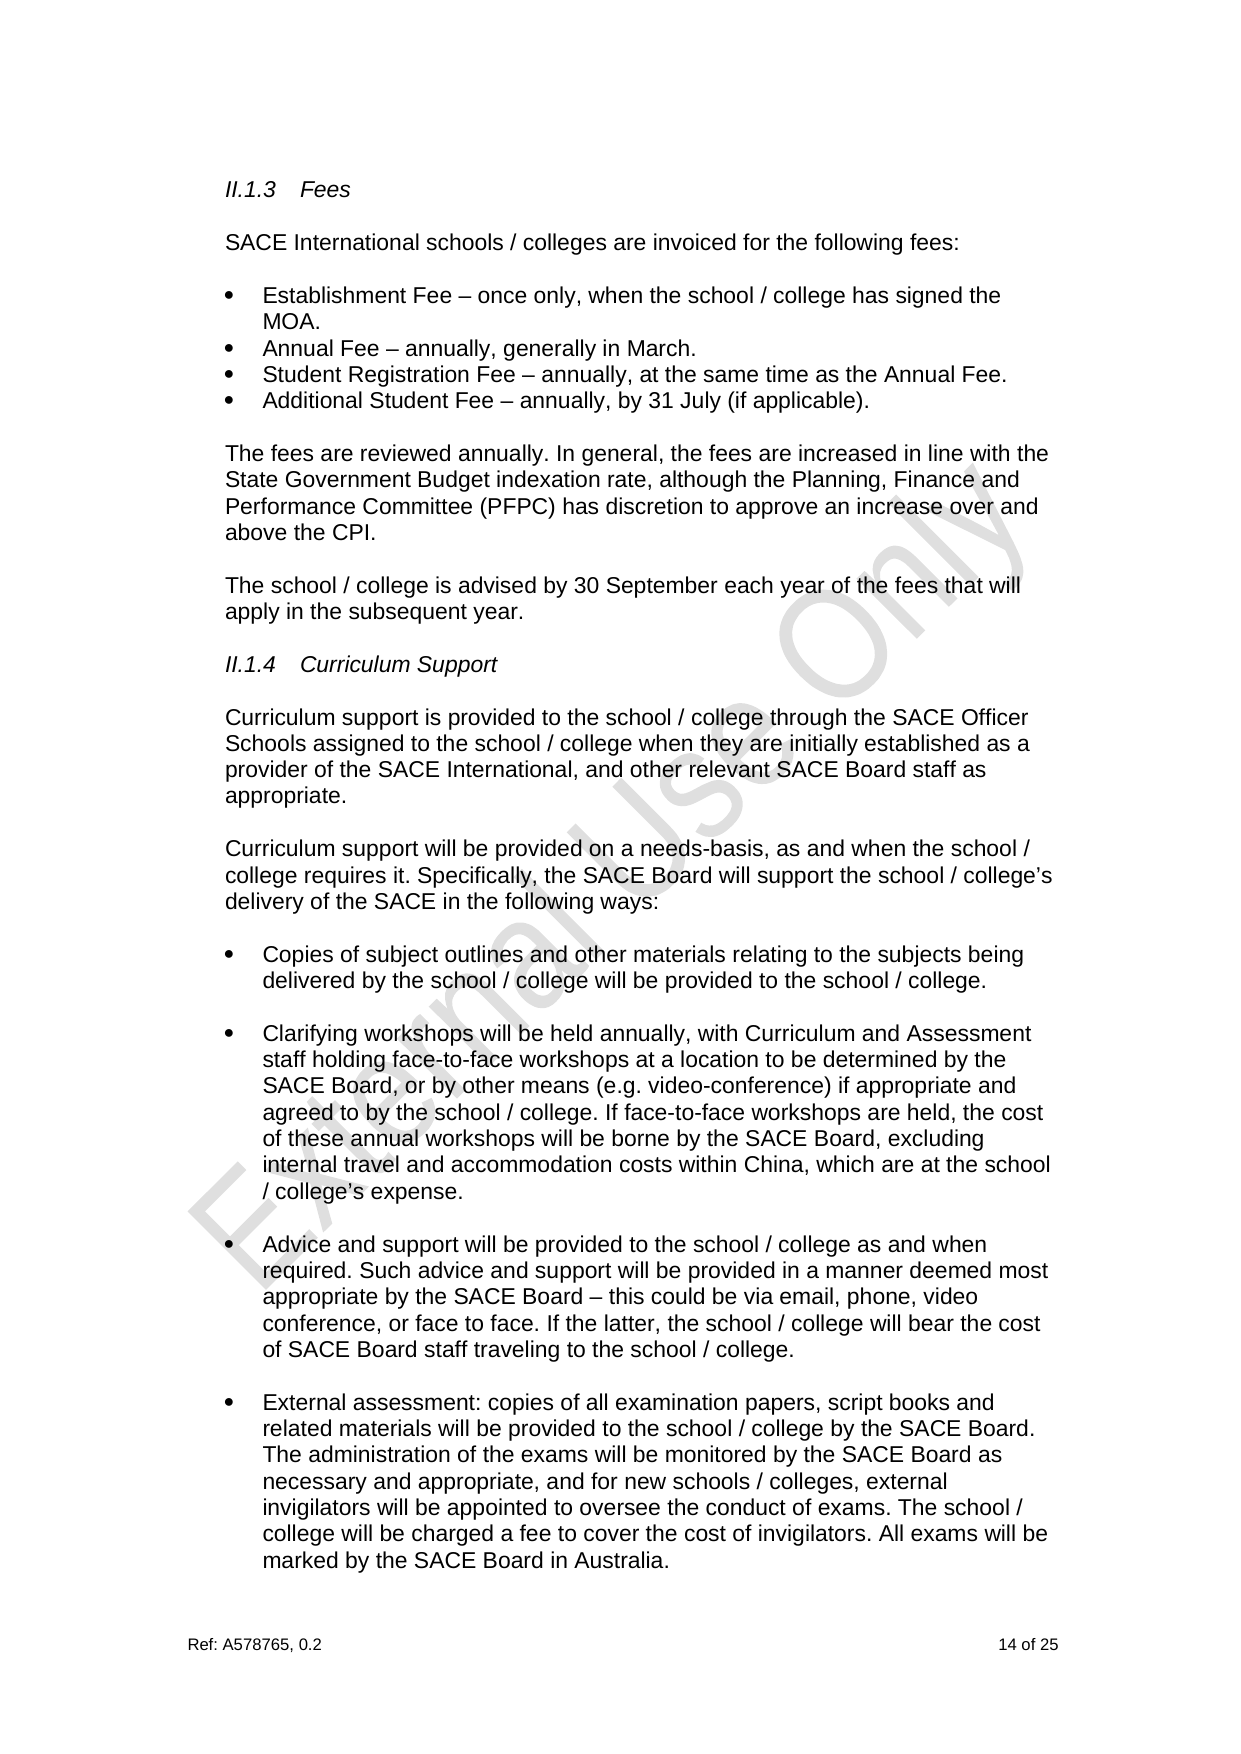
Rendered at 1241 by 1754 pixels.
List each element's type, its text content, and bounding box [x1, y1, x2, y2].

list Establishment Fee – once only, when the school / college has signed the MOA. [225, 282, 1053, 334]
list Copies of subject outlines and other materials relating to the subjects being delivered by the school / college will be provided to the school / college. [225, 941, 1053, 993]
list Curriculum support is provided to the school / college through the SACE Officer Schools assigned to the school / college when they are initially established as a provider of the SACE International, and other relevant SACE Board staff as appropriate. [225, 703, 1053, 809]
list Additional Student Fee – annually, by 31 July (if applicable). [225, 387, 1053, 413]
list Fees [225, 176, 1053, 203]
list External assessment: copies of all examination papers, script books and related materials will be provided to the school / college by the SACE Board. The administration of the exams will be monitored by the SACE Board as necessary and appropriate, and for new schools / colleges, external invigilators will be appointed to oversee the conduct of exams. The school / college will be charged a fee to cover the cost of invigilators. All exams will be marked by the SACE Board in Australia. [225, 1389, 1053, 1573]
list The fees are reviewed annually. In general, the fees are increased in line with the State Government Budget indexation rate, although the Planning, Finance and Performance Committee (PFPC) has discretion to approve an increase over and above the CPI. [225, 440, 1053, 545]
list Curriculum Support [225, 651, 1053, 677]
list SACE International schools / colleges are invoiced for the following fees: [225, 229, 1053, 255]
list The school / college is advised by 30 September each year of the fees that will apply in the subsequent year. [225, 572, 1053, 624]
list Curriculum support will be provided on a needs-basis, as and when the school / college requires it. Specifically, the SACE Board will support the school / college’s delivery of the SACE in the following ways: [225, 835, 1053, 914]
list Annual Fee – annually, generally in March. [225, 334, 1053, 361]
list Student Registration Fee – annually, at the same time as the Annual Fee. [225, 361, 1053, 387]
list Clarifying workshops will be held annually, with Curriculum and Assessment staff holding face-to-face workshops at a location to be determined by the SACE Board, or by other means (e.g. video-conference) if appropriate and agreed to by the school / college. If face-to-face workshops are held, the cost of these annual workshops will be borne by the SACE Board, excluding internal travel and accommodation costs within China, which are at the school / college’s expense. [225, 1020, 1053, 1204]
list Advice and support will be provided to the school / college as and when required. Such advice and support will be provided in a manner deemed most appropriate by the SACE Board – this could be via email, phone, video conference, or face to face. If the latter, the school / college will bear the cost of SACE Board staff traveling to the school / college. [225, 1231, 1053, 1362]
